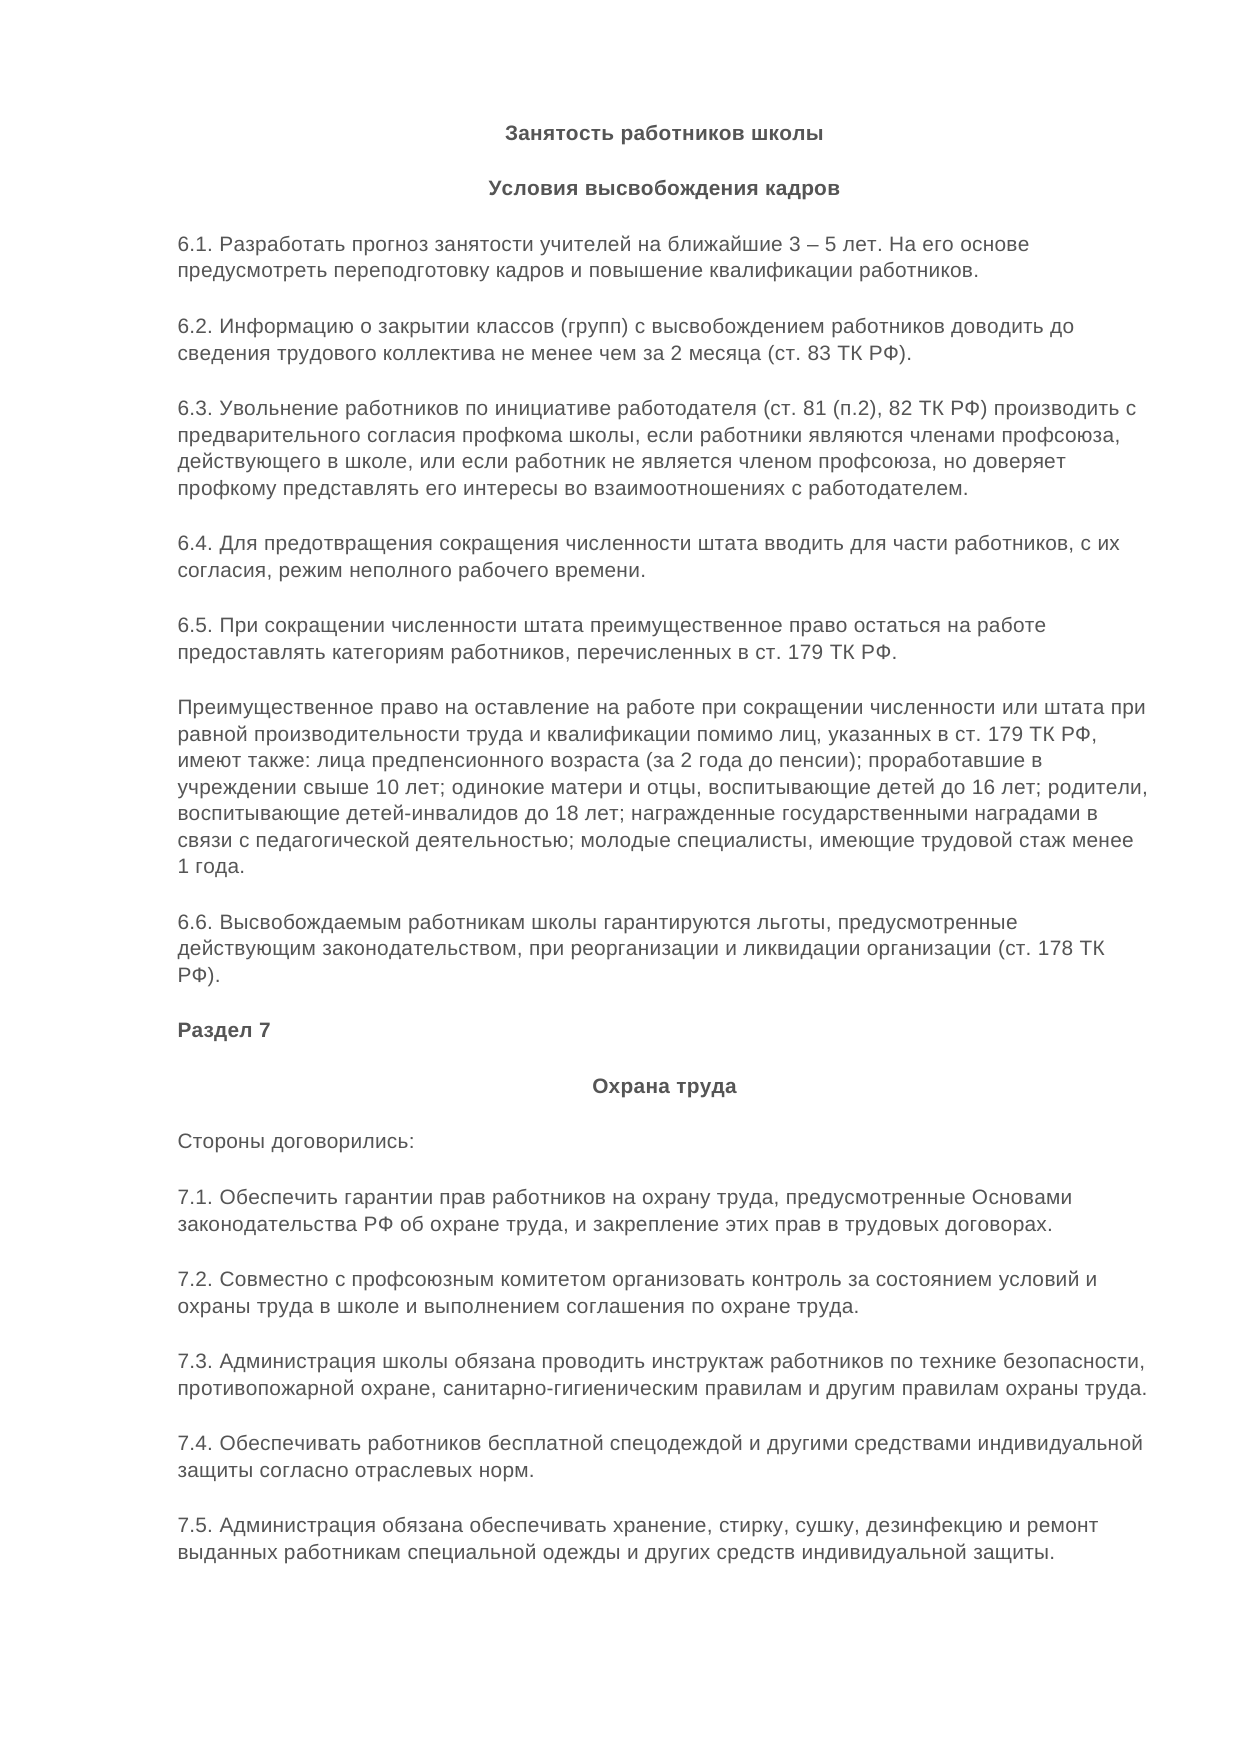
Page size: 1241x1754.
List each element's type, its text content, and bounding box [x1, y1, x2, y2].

text 7.3.​ Администрация школы обязана проводить инструктаж работников по технике безопасности, противопожарной охране, санитарно-гигиеническим правилам и другим правилам охраны труда. [177, 1347, 1152, 1399]
text Раздел 7 [177, 1016, 1152, 1042]
text 6.4.​ Для предотвращения сокращения численности штата вводить для части работников, с их согласия, режим неполного рабочего времени. [177, 528, 1152, 581]
text 7.1.​ Обеспечить гарантии прав работников на охрану труда, предусмотренные Основами законодательства РФ об охране труда, и закрепление этих прав в трудовых договорах. [177, 1182, 1152, 1235]
text 6.3. Увольнение работников по инициативе работодателя (ст. 81 (п.2), 82 ТК РФ) производить с предварительного согласия профкома школы, если работники являются членами профсоюза, действующего в школе, или если работник не является членом профсоюза, но доверяет профкому представлять его интересы во взаимоотношениях с работодателем. [177, 393, 1152, 499]
text 6.2. Информацию о закрытии классов (групп) с высвобождением работников доводить до сведения трудового коллектива не менее чем за 2 месяца (ст. 83 ТК РФ). [177, 311, 1152, 364]
text 6.6.​ Высвобождаемым работникам школы гарантируются льготы, предусмотренные действующим законодательством, при реорганизации и ликвидации организации (ст. 178 ТК РФ). [177, 907, 1152, 986]
text 7.2.​ Совместно с профсоюзным комитетом организовать контроль за состоянием условий и охраны труда в школе и выполнением соглашения по охране труда. [177, 1264, 1152, 1317]
text Преимущественное право на оставление на работе при сокращении численности или штата при равной производительности труда и квалификации помимо лиц, указанных в ст. 179 ТК РФ, имеют также: лица предпенсионного возраста (за 2 года до пенсии); проработавшие в учреждении свыше 10 лет; одинокие матери и отцы, воспитывающие детей до 16 лет; родители, воспитывающие детей-инвалидов до 18 лет; награжденные государственными наградами в связи с педагогической деятельностью; молодые специалисты, имеющие трудовой стаж менее 1 года. [177, 693, 1152, 878]
text Охрана труда [177, 1071, 1152, 1098]
text 7.4.​ Обеспечивать работников бесплатной спецодеждой и другими средствами индивидуальной защиты согласно отраслевых норм. [177, 1429, 1152, 1482]
text 7.5.​ Администрация обязана обеспечивать хранение, стирку, сушку, дезинфекцию и ремонт выданных работникам специальной одежды и других средств индивидуальной защиты. [177, 1511, 1152, 1564]
text 6.1. Разработать прогноз занятости учителей на ближайшие 3 – 5 лет. На его основе предусмотреть переподготовку кадров и повышение квалификации работников. [177, 229, 1152, 282]
text Стороны договорились: [177, 1127, 1152, 1153]
text Занятость работников школы [177, 118, 1152, 144]
text 6.5.​ При сокращении численности штата преимущественное право остаться на работе предоставлять категориям работников, перечисленных в ст. 179 ТК РФ. [177, 611, 1152, 663]
text Условия высвобождения кадров [177, 174, 1152, 200]
